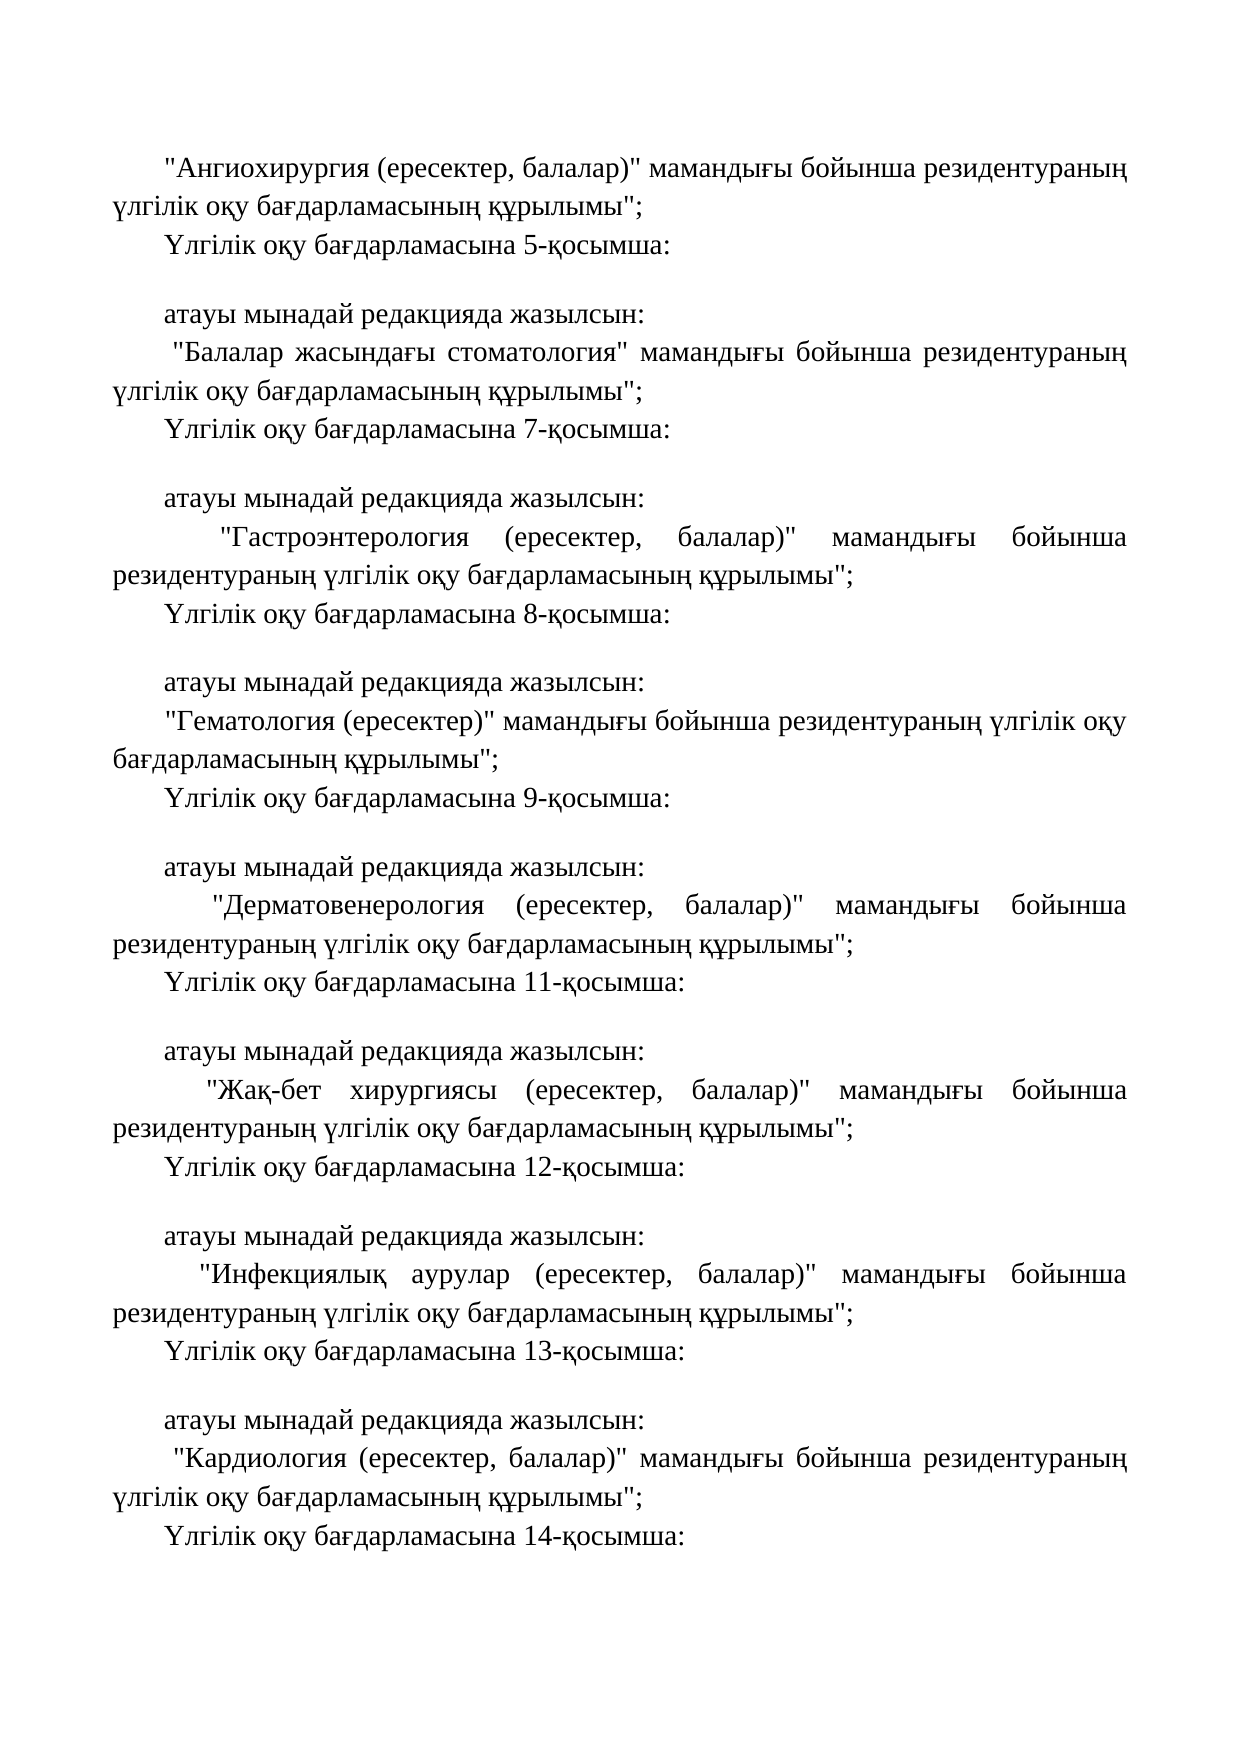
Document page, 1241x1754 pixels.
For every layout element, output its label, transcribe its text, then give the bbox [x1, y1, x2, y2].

text "Жақ-бет хирургиясы (ересектер, балалар)" мамандығы бойынша резидентураның үлгілік оқу бағдарламасының құрылымы"; [112, 1072, 1128, 1144]
text Үлгілік оқу бағдарламасына 7-қосымша: [112, 411, 1128, 445]
text Үлгілік оқу бағдарламасына 8-қосымша: [112, 596, 1128, 629]
text "Ангиохирургия (ересектер, балалар)" мамандығы бойынша резидентураның үлгілік оқу бағдарламасының құрылымы"; [112, 150, 1128, 222]
text "Дерматовенерология (ересектер, балалар)" мамандығы бойынша резидентураның үлгілік оқу бағдарламасының құрылымы"; [112, 887, 1128, 959]
text атауы мынадай редакцияда жазылсын: [112, 1402, 1128, 1436]
text атауы мынадай редакцияда жазылсын: [112, 849, 1128, 882]
text Үлгілік оқу бағдарламасына 13-қосымша: [112, 1333, 1128, 1367]
text атауы мынадай редакцияда жазылсын: [112, 1033, 1128, 1067]
text "Балалар жасындағы стоматология" мамандығы бойынша резидентураның үлгілік оқу бағдарламасының құрылымы"; [112, 334, 1128, 406]
text атауы мынадай редакцияда жазылсын: [112, 480, 1128, 514]
text атауы мынадай редакцияда жазылсын: [112, 296, 1128, 329]
text атауы мынадай редакцияда жазылсын: [112, 664, 1128, 698]
text Үлгілік оқу бағдарламасына 9-қосымша: [112, 780, 1128, 814]
text Үлгілік оқу бағдарламасына 12-қосымша: [112, 1149, 1128, 1182]
text атауы мынадай редакцияда жазылсын: [112, 1218, 1128, 1251]
text Үлгілік оқу бағдарламасына 5-қосымша: [112, 227, 1128, 261]
text "Инфекциялық аурулар (ересектер, балалар)" мамандығы бойынша резидентураның үлгілік оқу бағдарламасының құрылымы"; [112, 1256, 1128, 1328]
text "Гематология (ересектер)" мамандығы бойынша резидентураның үлгілік оқу бағдарламасының құрылымы"; [112, 703, 1128, 775]
text Үлгілік оқу бағдарламасына 14-қосымша: [112, 1518, 1128, 1551]
text "Кардиология (ересектер, балалар)" мамандығы бойынша резидентураның үлгілік оқу бағдарламасының құрылымы"; [112, 1441, 1128, 1513]
text Үлгілік оқу бағдарламасына 11-қосымша: [112, 964, 1128, 998]
text "Гастроэнтерология (ересектер, балалар)" мамандығы бойынша резидентураның үлгілік оқу бағдарламасының құрылымы"; [112, 519, 1128, 591]
